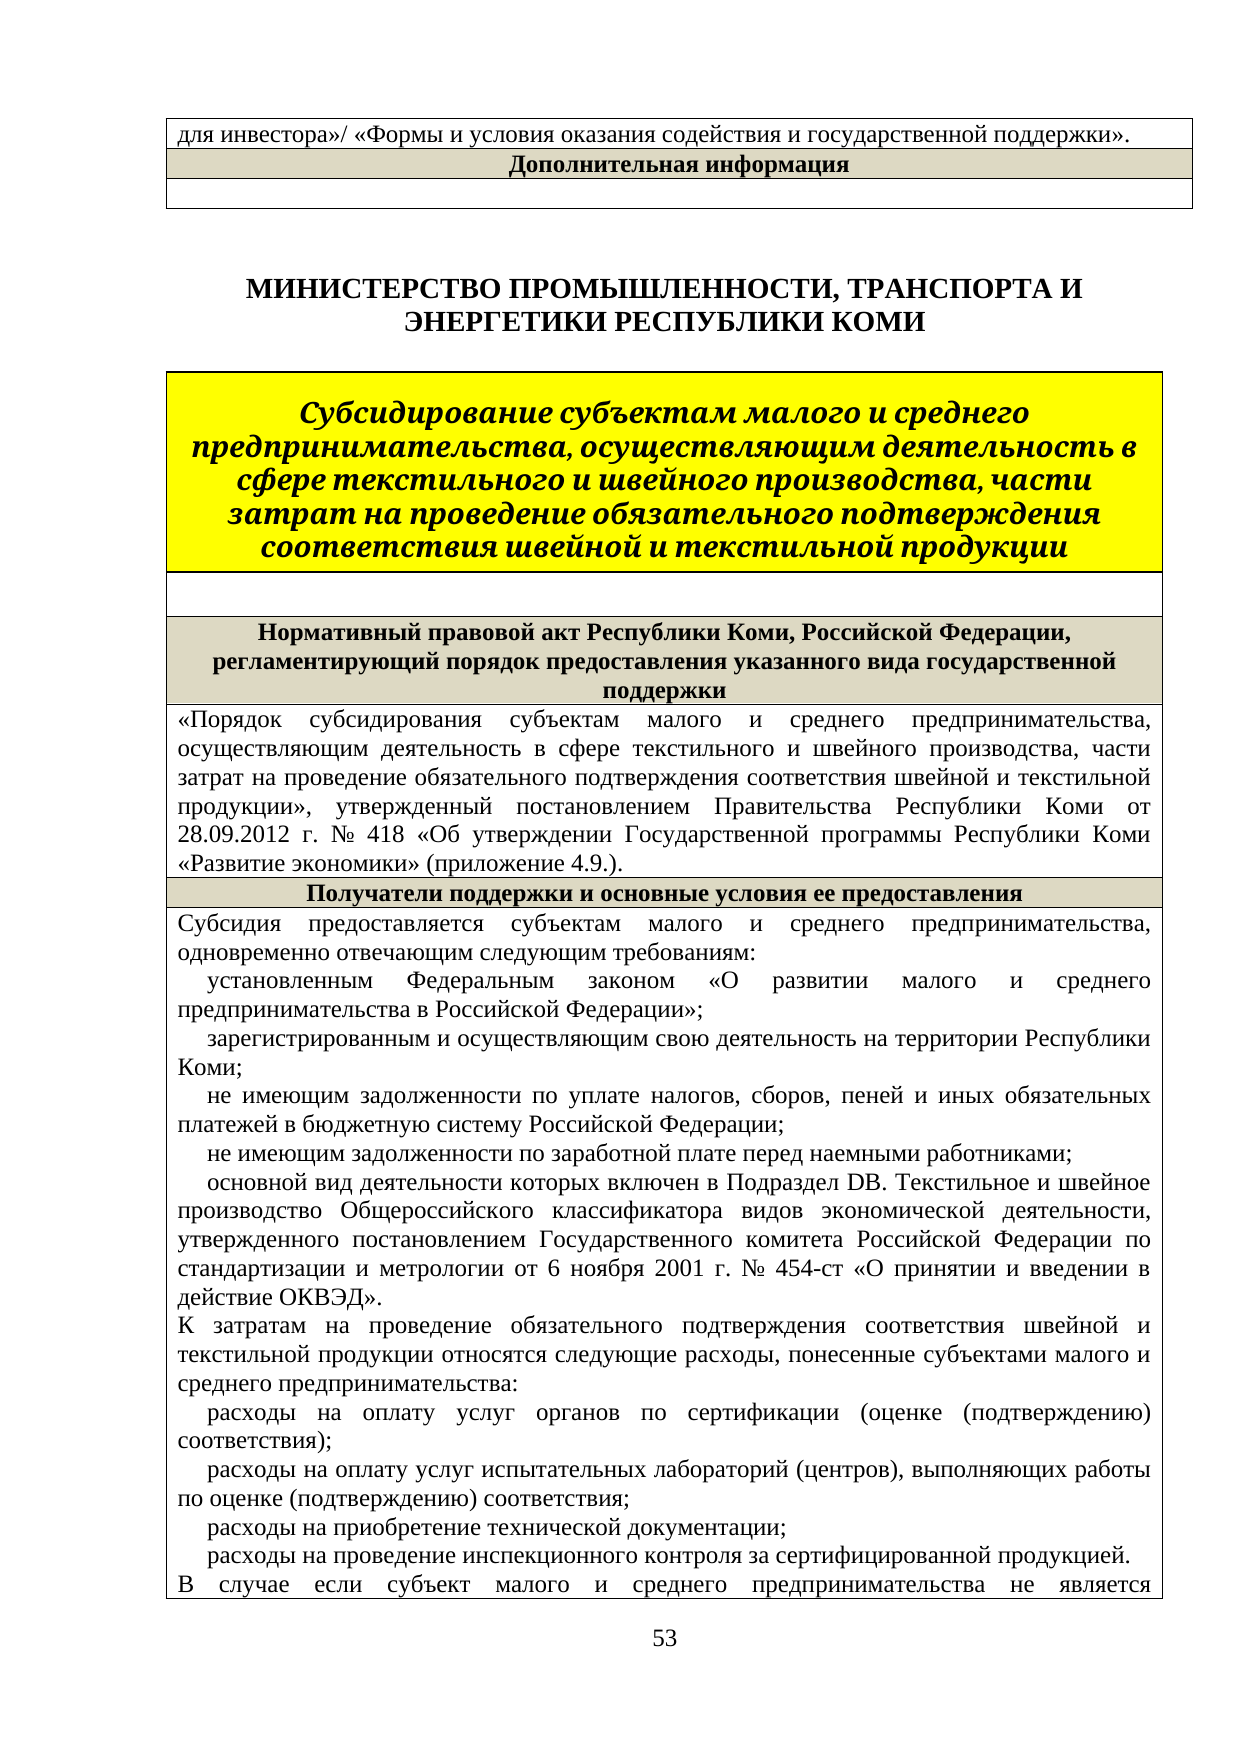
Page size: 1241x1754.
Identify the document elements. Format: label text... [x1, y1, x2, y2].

table_header Субсидирование субъектам малого и среднего предпринимательства, осуществляющим деятельность в сфере текстильного и швейного производства, части затрат на проведение обязательного подтверждения соответствия швейной и текстильной продукции [167, 373, 1162, 571]
text МИНИСТЕРСТВО ПРОМЫШЛЕННОСТИ, ТРАНСПОРТА И ЭНЕРГЕТИКИ РЕСПУБЛИКИ КОМИ [177, 271, 1152, 338]
table_cell «Порядок субсидирования субъектам малого и среднего предпринимательства, осуществляющим деятельность в сфере текстильного и швейного производства, части затрат на проведение обязательного подтверждения соответствия швейной и текстильной продукции», утвержденный постановлением Правительства Республики Коми от 28.09.2012 г. № 418 «Об утверждении Государственной программы Республики Коми «Развитие экономики» (приложение 4.9.). [167, 705, 1162, 877]
table_cell [167, 179, 1192, 207]
table_cell Получатели поддержки и основные условия ее предоставления [167, 878, 1162, 907]
table_cell Дополнительная информация [167, 149, 1192, 178]
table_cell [167, 119, 1192, 148]
table_cell [167, 573, 1162, 616]
table_cell Нормативный правовой акт Республики Коми, Российской Федерации, регламентирующий порядок предоставления указанного вида государственной поддержки [167, 617, 1162, 703]
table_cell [167, 908, 1162, 1598]
